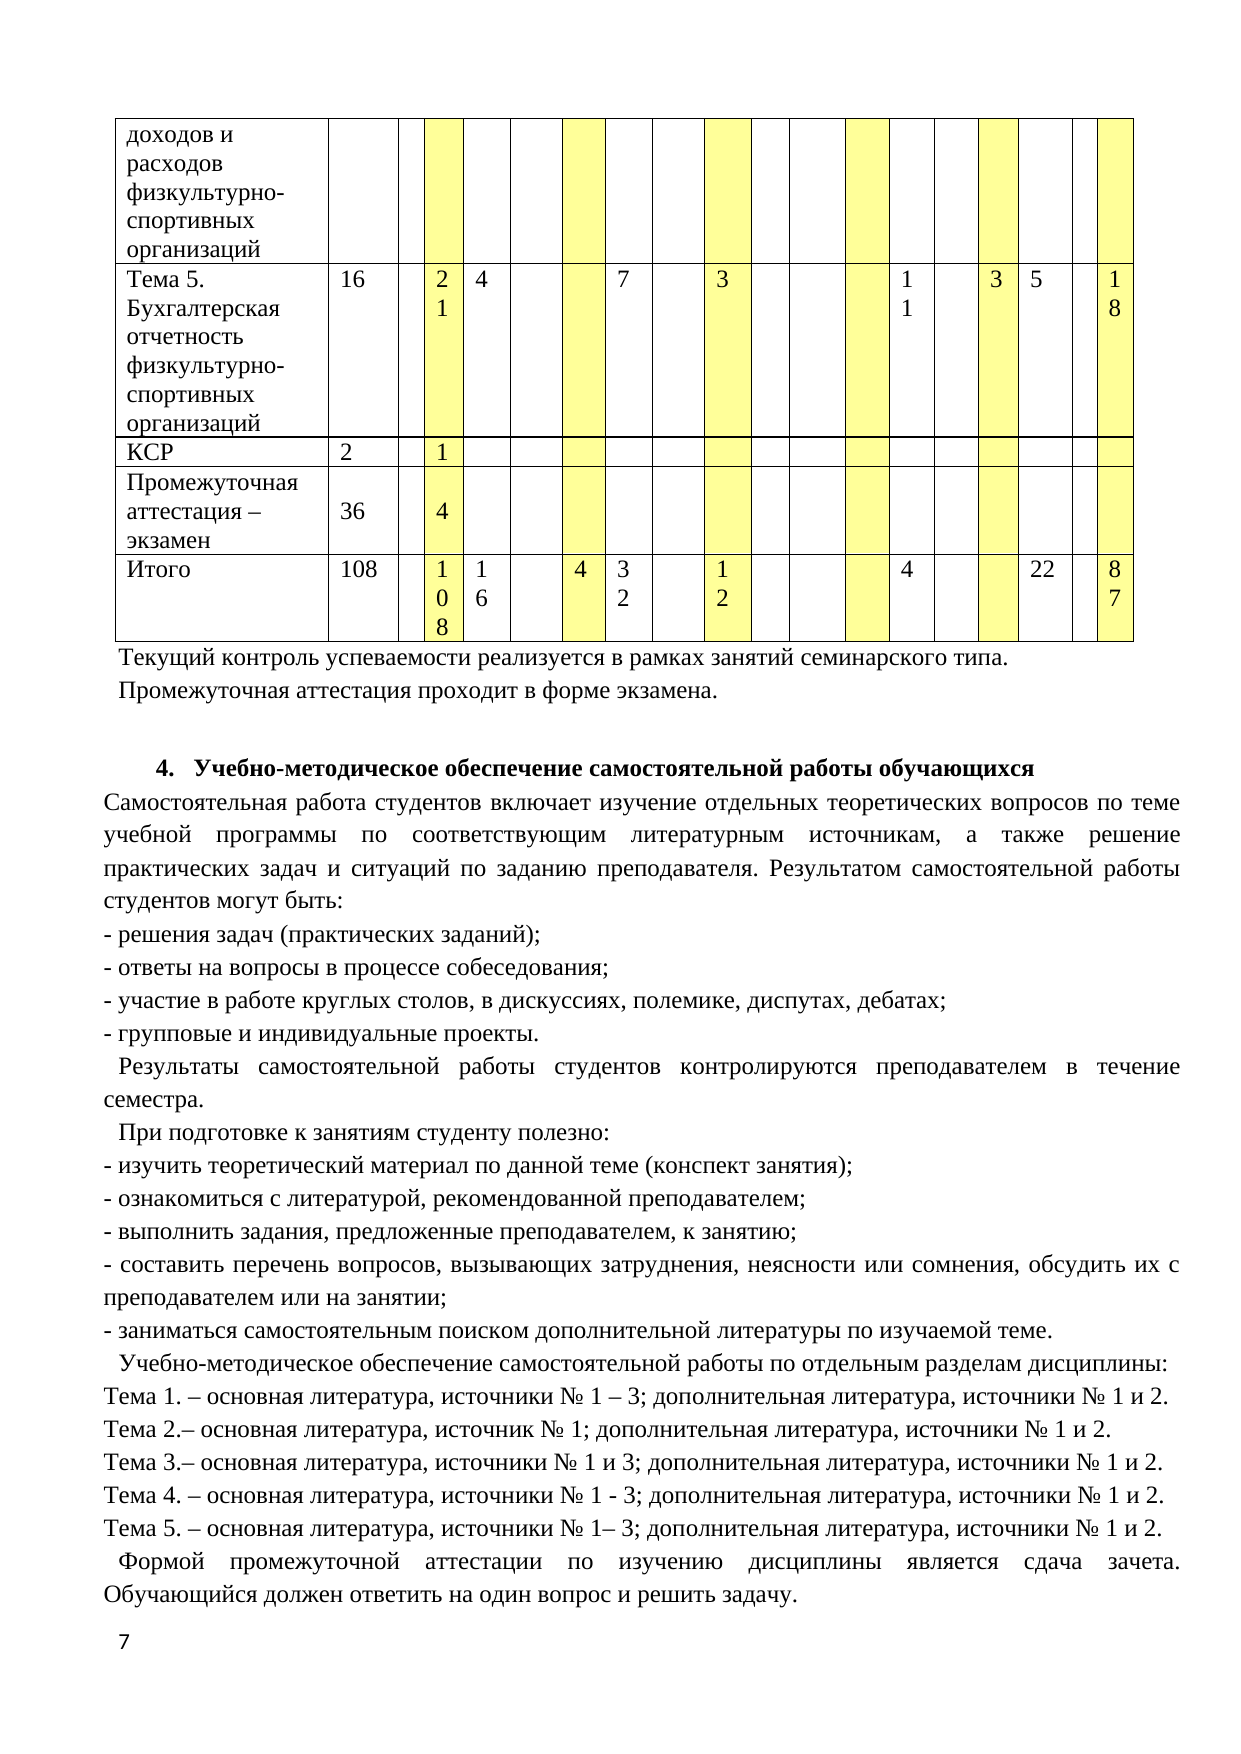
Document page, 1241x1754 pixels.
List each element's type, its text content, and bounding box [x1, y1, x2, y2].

table_cell [563, 467, 605, 553]
table_cell [935, 467, 978, 553]
table_cell [511, 555, 562, 641]
table_cell [399, 438, 424, 466]
table_cell [1019, 467, 1072, 553]
table_cell 22 [1019, 555, 1072, 641]
text Тема 4. – основная литература, источники № 1 - 3; дополнительная литература, источники № 1 и 2. [103, 1480, 1181, 1509]
list Учебно-методическое обеспечение самостоятельной работы обучающихся [156, 753, 1181, 782]
table_cell 32 [606, 555, 652, 641]
table_cell 18 [1098, 264, 1133, 436]
table_cell 7 [606, 264, 652, 436]
table_cell [979, 438, 1018, 466]
text - участие в работе круглых столов, в дискуссиях, полемике, диспутах, дебатах; [103, 985, 1181, 1013]
text - составить перечень вопросов, вызывающих затруднения, неясности или сомнения, обсудить их с преподавателем или на занятии; [103, 1249, 1181, 1311]
table_cell [846, 264, 889, 436]
table_cell [399, 467, 424, 553]
table_cell [653, 438, 704, 466]
text Учебно-методическое обеспечение самостоятельной работы по отдельным разделам дисциплины: [103, 1348, 1181, 1377]
table_cell [705, 438, 751, 466]
table_cell [653, 119, 704, 263]
table_cell [790, 119, 845, 263]
table_cell [935, 264, 978, 436]
table_cell [399, 555, 424, 641]
text При подготовке к занятиям студенту полезно: [103, 1117, 1181, 1146]
table_cell 15 [329, 119, 398, 263]
text - ответы на вопросы в процессе собеседования; [103, 952, 1181, 980]
table_cell 7 [606, 119, 652, 263]
table_cell [464, 467, 510, 553]
table_cell 108 [329, 555, 398, 641]
table_cell [890, 438, 934, 466]
table_cell [790, 555, 845, 641]
table_cell 48 [890, 555, 934, 641]
table_cell [511, 264, 562, 436]
table_cell [752, 119, 789, 263]
table_cell [511, 438, 562, 466]
text - ознакомиться с литературой, рекомендованной преподавателем; [103, 1183, 1181, 1212]
table_cell 87 [1098, 555, 1133, 641]
text Тема 1. – основная литература, источники № 1 – 3; дополнительная литература, источники № 1 и 2. [103, 1381, 1181, 1410]
table_cell [705, 467, 751, 553]
table_cell 4 [425, 467, 463, 553]
table_cell [653, 264, 704, 436]
table_cell 21 [425, 264, 463, 436]
table_cell [752, 264, 789, 436]
table_cell [606, 438, 652, 466]
table_cell [1019, 438, 1072, 466]
text Текущий контроль успеваемости реализуется в рамках занятий семинарского типа. [118, 642, 1137, 671]
table_cell [752, 438, 789, 466]
table_cell Тема 5. Бухгалтерская отчетность физкультурно-спортивных организаций [116, 264, 328, 436]
table_cell 10 [890, 119, 934, 263]
text - заниматься самостоятельным поиском дополнительной литературы по изучаемой теме. [103, 1315, 1181, 1344]
table_cell [563, 264, 605, 436]
table_cell [1073, 555, 1097, 641]
table_cell 5 [1019, 264, 1072, 436]
table_cell [935, 438, 978, 466]
table_cell 3 [979, 264, 1018, 436]
table_cell 2 [329, 438, 398, 466]
table_cell [511, 119, 562, 263]
table_cell [653, 555, 704, 641]
text Тема 3.– основная литература, источники № 1 и 3; дополнительная литература, источники № 1 и 2. [103, 1447, 1181, 1476]
table_cell 36 [329, 467, 398, 553]
text - выполнить задания, предложенные преподавателем, к занятию; [103, 1216, 1181, 1244]
text Промежуточная аттестация проходит в форме экзамена. [118, 675, 1137, 704]
table_cell [606, 467, 652, 553]
table_cell 108 [425, 555, 463, 641]
table_cell [935, 555, 978, 641]
table_cell [846, 555, 889, 641]
table_cell 3 [705, 264, 751, 436]
text - групповые и индивидуальные проекты. [103, 1018, 1181, 1046]
text Результаты самостоятельной работы студентов контролируются преподавателем в течение семестра. [103, 1051, 1181, 1112]
table_cell Тема 4. Основы бухгалтерского учета активов, обязательств, капитала, доходов и расходов физкультурно-спортивных организаций [116, 119, 328, 263]
table_cell [511, 467, 562, 553]
table_cell [790, 264, 845, 436]
table_cell 4 [563, 555, 605, 641]
table_cell 22 [425, 119, 463, 263]
text Тема 5. – основная литература, источники № 1– 3; дополнительная литература, источники № 1 и 2. [103, 1513, 1181, 1542]
table_cell [979, 467, 1018, 553]
text - изучить теоретический материал по данной теме (конспект занятия); [103, 1150, 1181, 1178]
table_cell [1098, 438, 1133, 466]
table_cell 18 [1098, 119, 1133, 263]
table_cell [399, 119, 424, 263]
text - решения задач (практических заданий); [103, 919, 1181, 947]
table_cell [399, 264, 424, 436]
table_cell [752, 555, 789, 641]
text Формой промежуточной аттестации по изучению дисциплины является сдача зачета. Обучающийся должен ответить на один вопрос и решить задачу. [103, 1546, 1181, 1608]
table_cell [790, 438, 845, 466]
table_cell 16 [464, 555, 510, 641]
table_cell 1 [425, 438, 463, 466]
table_cell [1098, 467, 1133, 553]
table_cell 11 [890, 264, 934, 436]
table_cell [752, 467, 789, 553]
table_cell КСР [116, 438, 328, 466]
table_cell 4 [464, 264, 510, 436]
table_cell Итого [116, 555, 328, 641]
table_cell [846, 467, 889, 553]
table_cell [846, 119, 889, 263]
table_cell [890, 467, 934, 553]
text Самостоятельная работа студентов включает изучение отдельных теоретических вопросов по теме учебной программы по соответствующим литературным источникам, а также решение практических задач и ситуаций по заданию преподавателя. Результатом самостоятельной работы студентов могут быть: [103, 787, 1181, 914]
table_cell 12 [705, 555, 751, 641]
table_cell Промежуточная аттестация – экзамен [116, 467, 328, 553]
table_cell [846, 438, 889, 466]
table_cell [464, 438, 510, 466]
table_cell 3 [705, 119, 751, 263]
table_cell [653, 467, 704, 553]
table_cell 1 [563, 119, 605, 263]
table_cell [1073, 467, 1097, 553]
table_cell [979, 555, 1018, 641]
table_cell [935, 119, 978, 263]
table_cell [790, 467, 845, 553]
table_cell [563, 438, 605, 466]
table_cell 5 [1019, 119, 1072, 263]
table_cell [1073, 264, 1097, 436]
text Тема 2.– основная литература, источник № 1; дополнительная литература, источники № 1 и 2. [103, 1414, 1181, 1443]
table_cell 4 [979, 119, 1018, 263]
table_cell [1073, 438, 1097, 466]
table_cell 16 [329, 264, 398, 436]
table_cell 3 [464, 119, 510, 263]
table_cell [1073, 119, 1097, 263]
